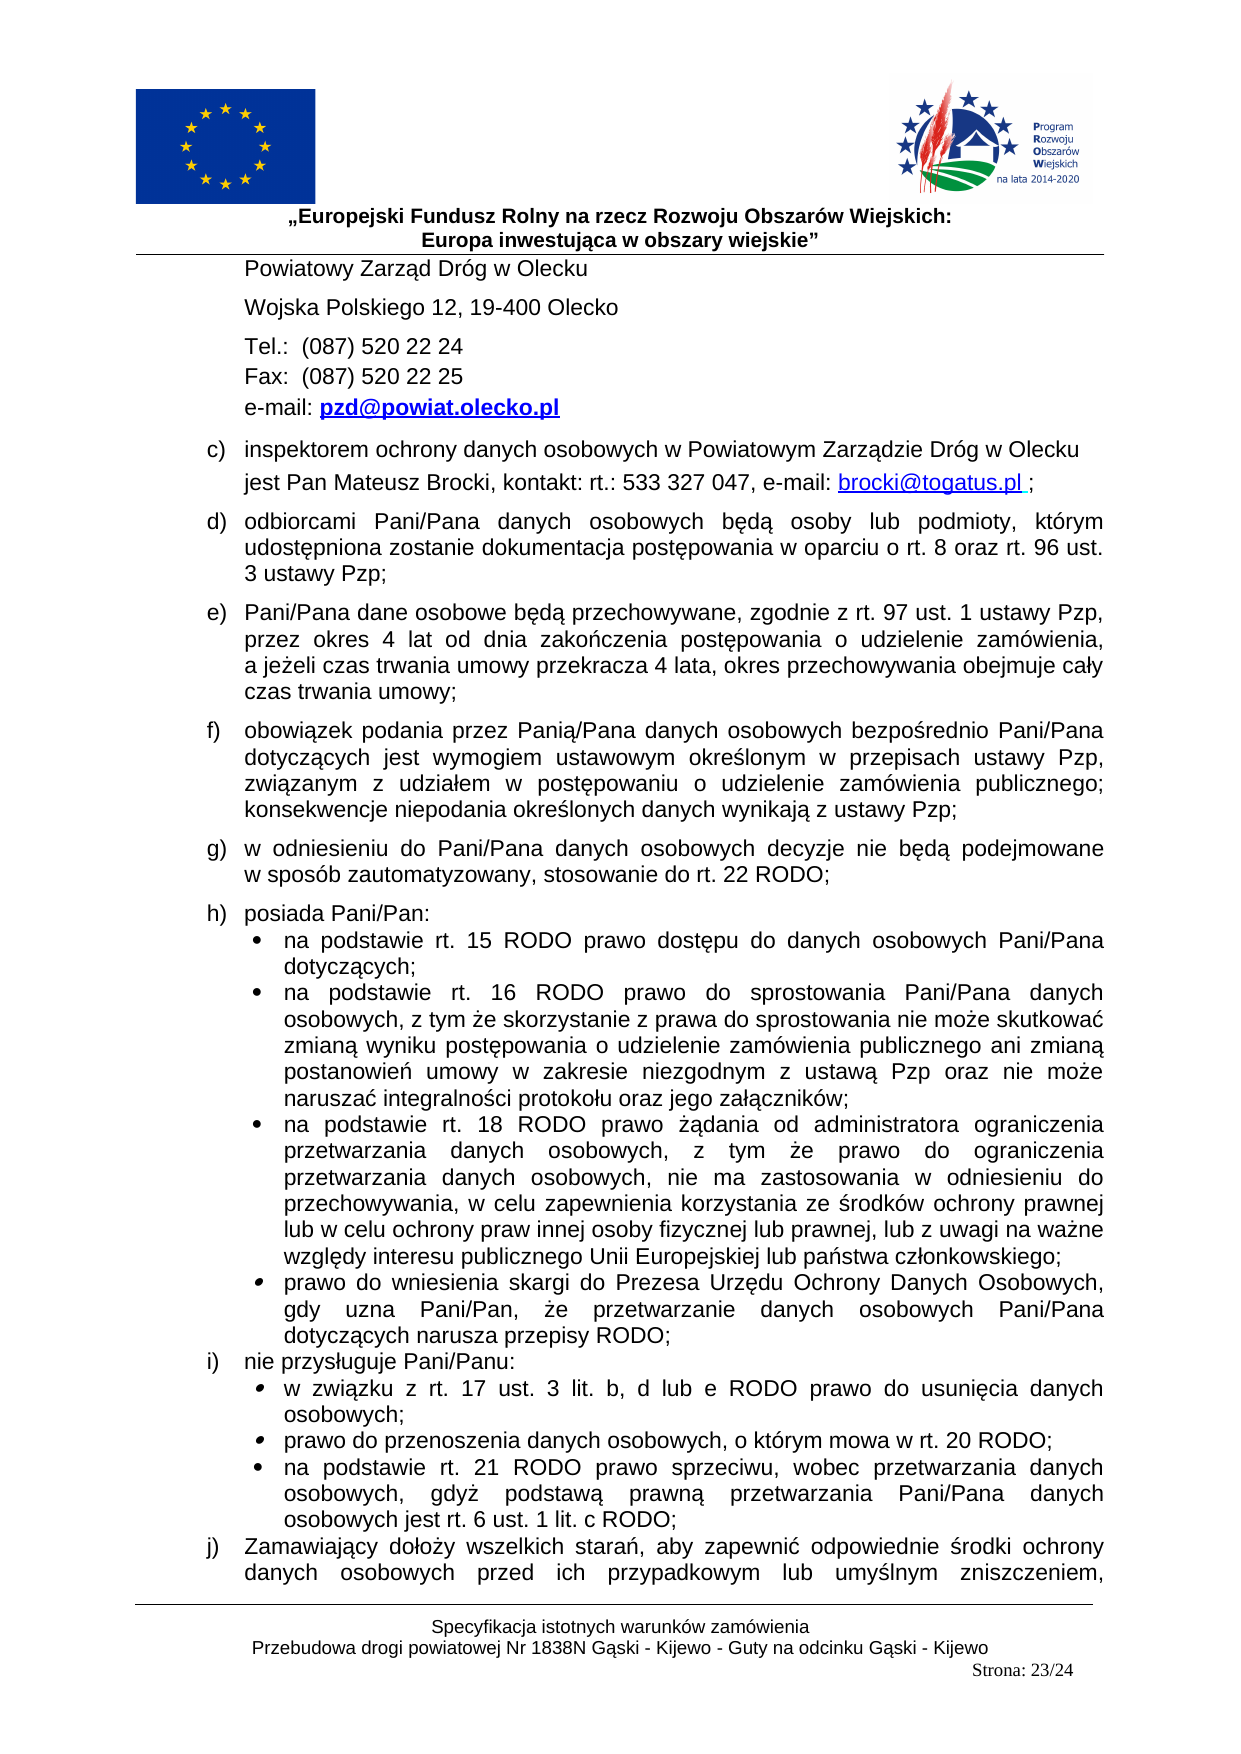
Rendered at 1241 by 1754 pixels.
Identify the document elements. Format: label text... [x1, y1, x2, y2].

list prawo do wniesienia skargi do Prezesa Urzędu Ochrony Danych Osobowych, gdy uzna Pani/Pan, że przetwarzanie danych osobowych Pani/Pana dotyczących narusza przepisy RODO; [253, 1269, 1104, 1348]
list Pani/Pana dane osobowe będą przechowywane, zgodnie z rt. 97 ust. 1 ustawy Pzp, przez okres 4 lat od dnia zakończenia postępowania o udzielenie zamówienia, a jeżeli czas trwania umowy przekracza 4 lata, okres przechowywania obejmuje cały czas trwania umowy; [207, 599, 1104, 704]
picture [888, 73, 1093, 204]
list obowiązek podania przez Panią/Pana danych osobowych bezpośrednio Pani/Pana dotyczących jest wymogiem ustawowym określonym w przepisach ustawy Pzp, związanym z udziałem w postępowaniu o udzielenie zamówienia publicznego; konsekwencje niepodania określonych danych wynikają z ustawy Pzp; [207, 717, 1104, 822]
list na podstawie rt. 21 RODO prawo sprzeciwu, wobec przetwarzania danych osobowych, gdyż podstawą prawną przetwarzania Pani/Pana danych osobowych jest rt. 6 ust. 1 lit. c RODO; [254, 1454, 1104, 1533]
list na podstawie rt. 18 RODO prawo żądania od administratora ograniczenia przetwarzania danych osobowych, z tym że prawo do ograniczenia przetwarzania danych osobowych, nie ma zastosowania w odniesieniu do przechowywania, w celu zapewnienia korzystania ze środków ochrony prawnej lub w celu ochrony praw innej osoby fizycznej lub prawnej, lub z uwagi na ważne względy interesu publicznego Unii Europejskiej lub państwa członkowskiego; [253, 1111, 1104, 1269]
list na podstawie rt. 16 RODO prawo do sprostowania Pani/Pana danych osobowych, z tym że skorzystanie z prawa do sprostowania nie może skutkować zmianą wyniku postępowania o udzielenie zamówienia publicznego ani zmianą postanowień umowy w zakresie niezgodnym z ustawą Pzp oraz nie może naruszać integralności protokołu oraz jego załączników; [253, 979, 1104, 1111]
list posiada Pani/Pan: [207, 900, 1104, 927]
text Fax: (087) 520 22 25 [244, 363, 1104, 389]
text jest Pan Mateusz Brocki, kontakt: rt.: 533 327 047, e-mail: brocki@togatus.pl ; [244, 469, 1104, 495]
list inspektorem ochrony danych osobowych w Powiatowym Zarządzie Dróg w Olecku [207, 436, 1104, 462]
picture [135, 89, 316, 204]
text Tel.: (087) 520 22 24 [244, 333, 1104, 359]
list w związku z rt. 17 ust. 3 lit. b, d lub e RODO prawo do usunięcia danych osobowych; [254, 1374, 1104, 1427]
text e-mail: pzd@powiat.olecko.pl [244, 393, 1104, 420]
list na podstawie rt. 15 RODO prawo dostępu do danych osobowych Pani/Pana dotyczących; [253, 927, 1104, 979]
list prawo do przenoszenia danych osobowych, o którym mowa w rt. 20 RODO; [254, 1427, 1104, 1454]
text Powiatowy Zarząd Dróg w Olecku [244, 255, 1104, 282]
list nie przysługuje Pani/Panu: [207, 1348, 1104, 1374]
list w odniesieniu do Pani/Pana danych osobowych decyzje nie będą podejmowane w sposób zautomatyzowany, stosowanie do rt. 22 RODO; [207, 835, 1104, 888]
text Wojska Polskiego 12, 19-400 Olecko [244, 294, 1104, 321]
list odbiorcami Pani/Pana danych osobowych będą osoby lub podmioty, którym udostępniona zostanie dokumentacja postępowania w oparciu o rt. 8 oraz rt. 96 ust. 3 ustawy Pzp; [207, 508, 1104, 587]
